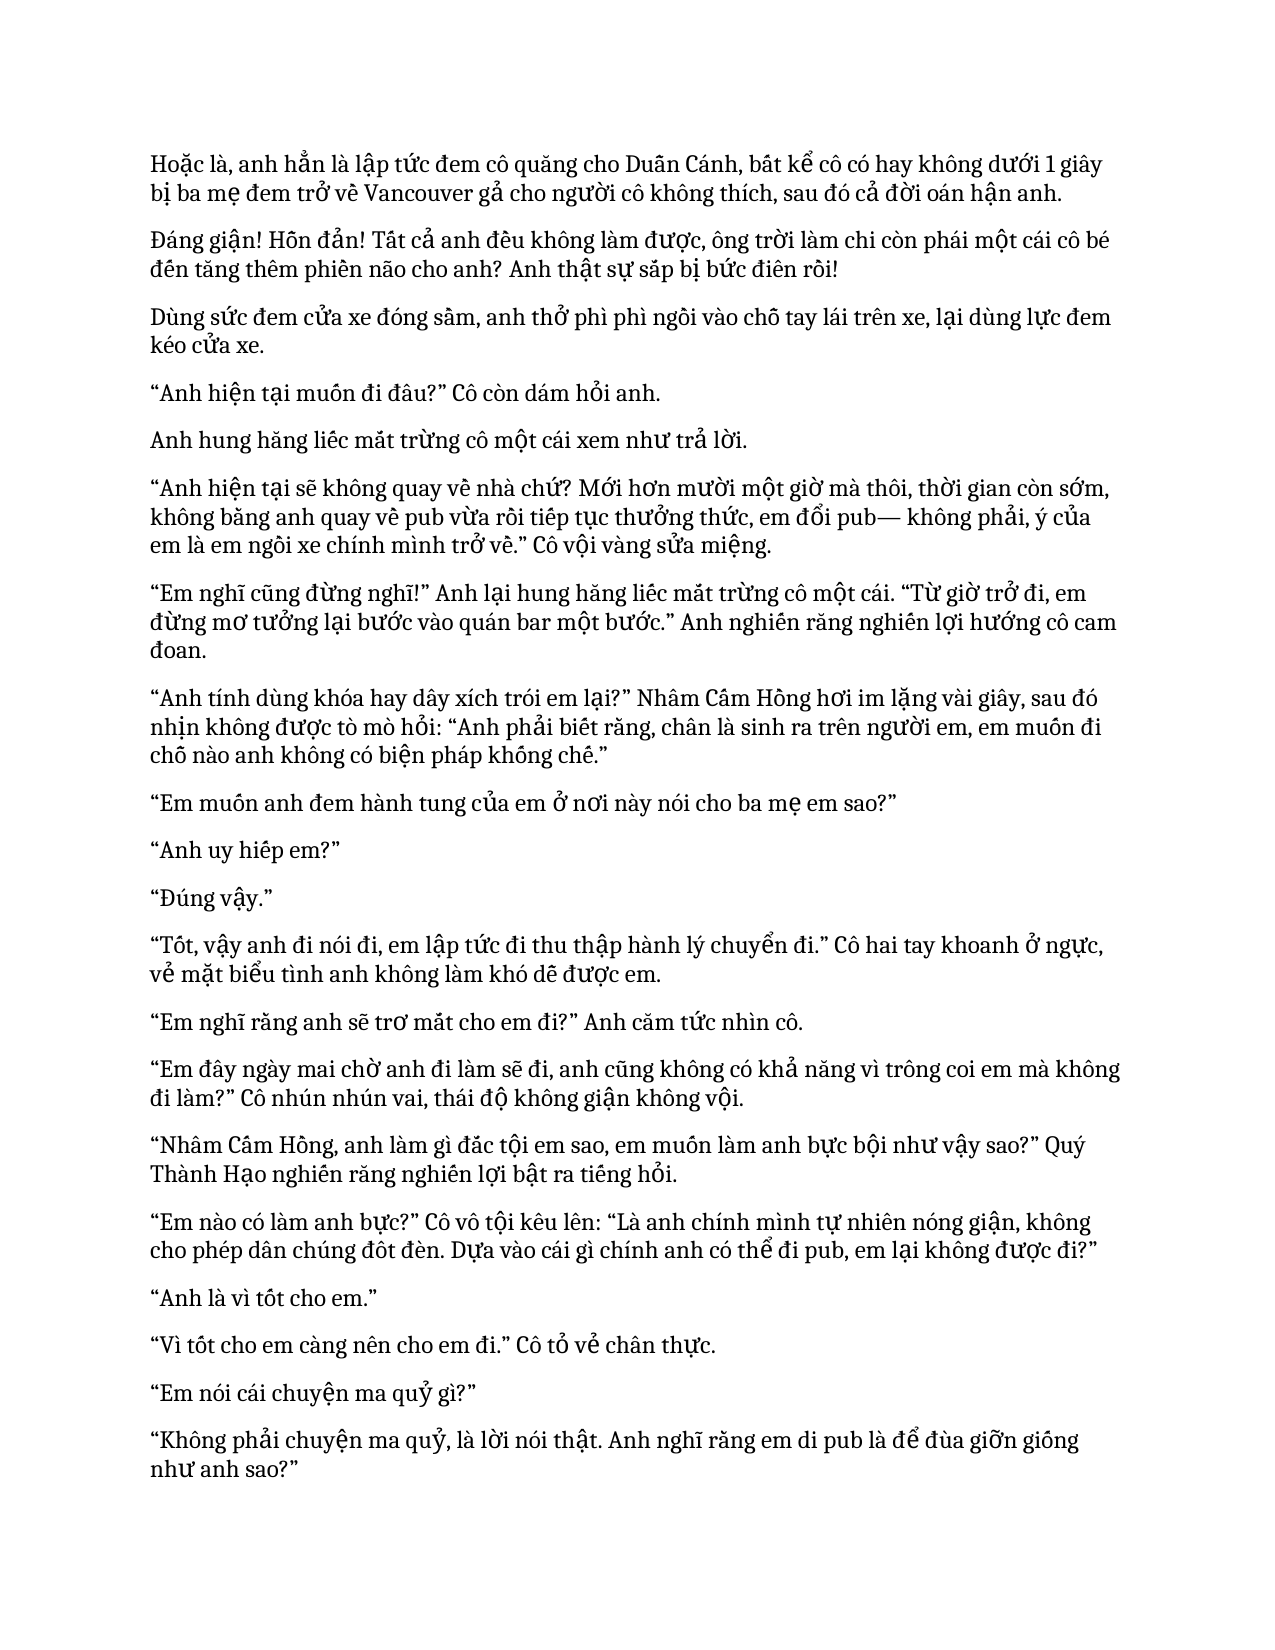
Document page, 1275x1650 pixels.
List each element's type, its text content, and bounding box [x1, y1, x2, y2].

text Hoặc là, anh hẳn là lập tức đem cô quăng cho Duẫn Cánh, bất kể cô có hay không dưới 1 giây bị ba mẹ đem trở về Vancouver gả cho người cô không thích, sau đó cả đời oán hận anh. [150, 150, 1125, 207]
text Đáng giận! Hỗn đản! Tất cả anh đều không làm được, ông trời làm chi còn phái một cái cô bé đến tăng thêm phiền não cho anh? Anh thật sự sắp bị bức điên rồi! [150, 226, 1125, 284]
text “Anh tính dùng khóa hay dây xích trói em lại?” Nhâm Cấm Hồng hơi im lặng vài giây, sau đó nhịn không được tò mò hỏi: “Anh phải biết rằng, chân là sinh ra trên người em, em muốn đi chỗ nào anh không có biện pháp khống chế.” [150, 684, 1125, 770]
text “Em nào có làm anh bực?” Cô vô tội kêu lên: “Là anh chính mình tự nhiên nóng giận, không cho phép dân chúng đôt đèn. Dựa vào cái gì chính anh có thể đi pub, em lại không được đi?” [150, 1207, 1125, 1265]
text “Không phải chuyện ma quỷ, là lời nói thật. Anh nghĩ rằng em di pub là để đùa giỡn giống như anh sao?” [150, 1426, 1125, 1484]
text Dùng sức đem cửa xe đóng sầm, anh thở phì phì ngồi vào chỗ tay lái trên xe, lại dùng lực đem kéo cửa xe. [150, 302, 1125, 360]
text “Em đây ngày mai chờ anh đi làm sẽ đi, anh cũng không có khả năng vì trông coi em mà không đi làm?” Cô nhún nhún vai, thái độ không giận không vội. [150, 1055, 1125, 1112]
text “Vì tốt cho em càng nên cho em đi.” Cô tỏ vẻ chân thực. [150, 1331, 1125, 1360]
text “Em nghĩ rằng anh sẽ trơ mắt cho em đi?” Anh căm tức nhìn cô. [150, 1007, 1125, 1036]
text “Tốt, vậy anh đi nói đi, em lập tức đi thu thập hành lý chuyển đi.” Cô hai tay khoanh ở ngực, vẻ mặt biểu tình anh không làm khó dễ được em. [150, 931, 1125, 989]
text “Nhâm Cấm Hồng, anh làm gì đắc tội em sao, em muốn làm anh bực bội như vậy sao?” Quý Thành Hạo nghiến răng nghiến lợi bật ra tiếng hỏi. [150, 1131, 1125, 1189]
text “Em nghĩ cũng đừng nghĩ!” Anh lại hung hăng liếc mắt trừng cô một cái. “Từ giờ trở đi, em đừng mơ tưởng lại bước vào quán bar một bước.” Anh nghiến răng nghiến lợi hướng cô cam đoan. [150, 579, 1125, 665]
text “Em nói cái chuyện ma quỷ gì?” [150, 1379, 1125, 1407]
text “Anh là vì tốt cho em.” [150, 1284, 1125, 1312]
text “Anh hiện tại sẽ không quay về nhà chứ? Mới hơn mười một giờ mà thôi, thời gian còn sớm, không bằng anh quay về pub vừa rồi tiếp tục thưởng thức, em đổi pub— không phải, ý của em là em ngồi xe chính mình trở về.” Cô vội vàng sửa miệng. [150, 474, 1125, 560]
text “Anh uy hiếp em?” [150, 836, 1125, 865]
text “Đúng vậy.” [150, 884, 1125, 912]
text Anh hung hăng liếc mắt trừng cô một cái xem như trả lời. [150, 426, 1125, 455]
text “Anh hiện tại muốn đi đâu?” Cô còn dám hỏi anh. [150, 379, 1125, 407]
text “Em muốn anh đem hành tung của em ở nơi này nói cho ba mẹ em sao?” [150, 789, 1125, 817]
